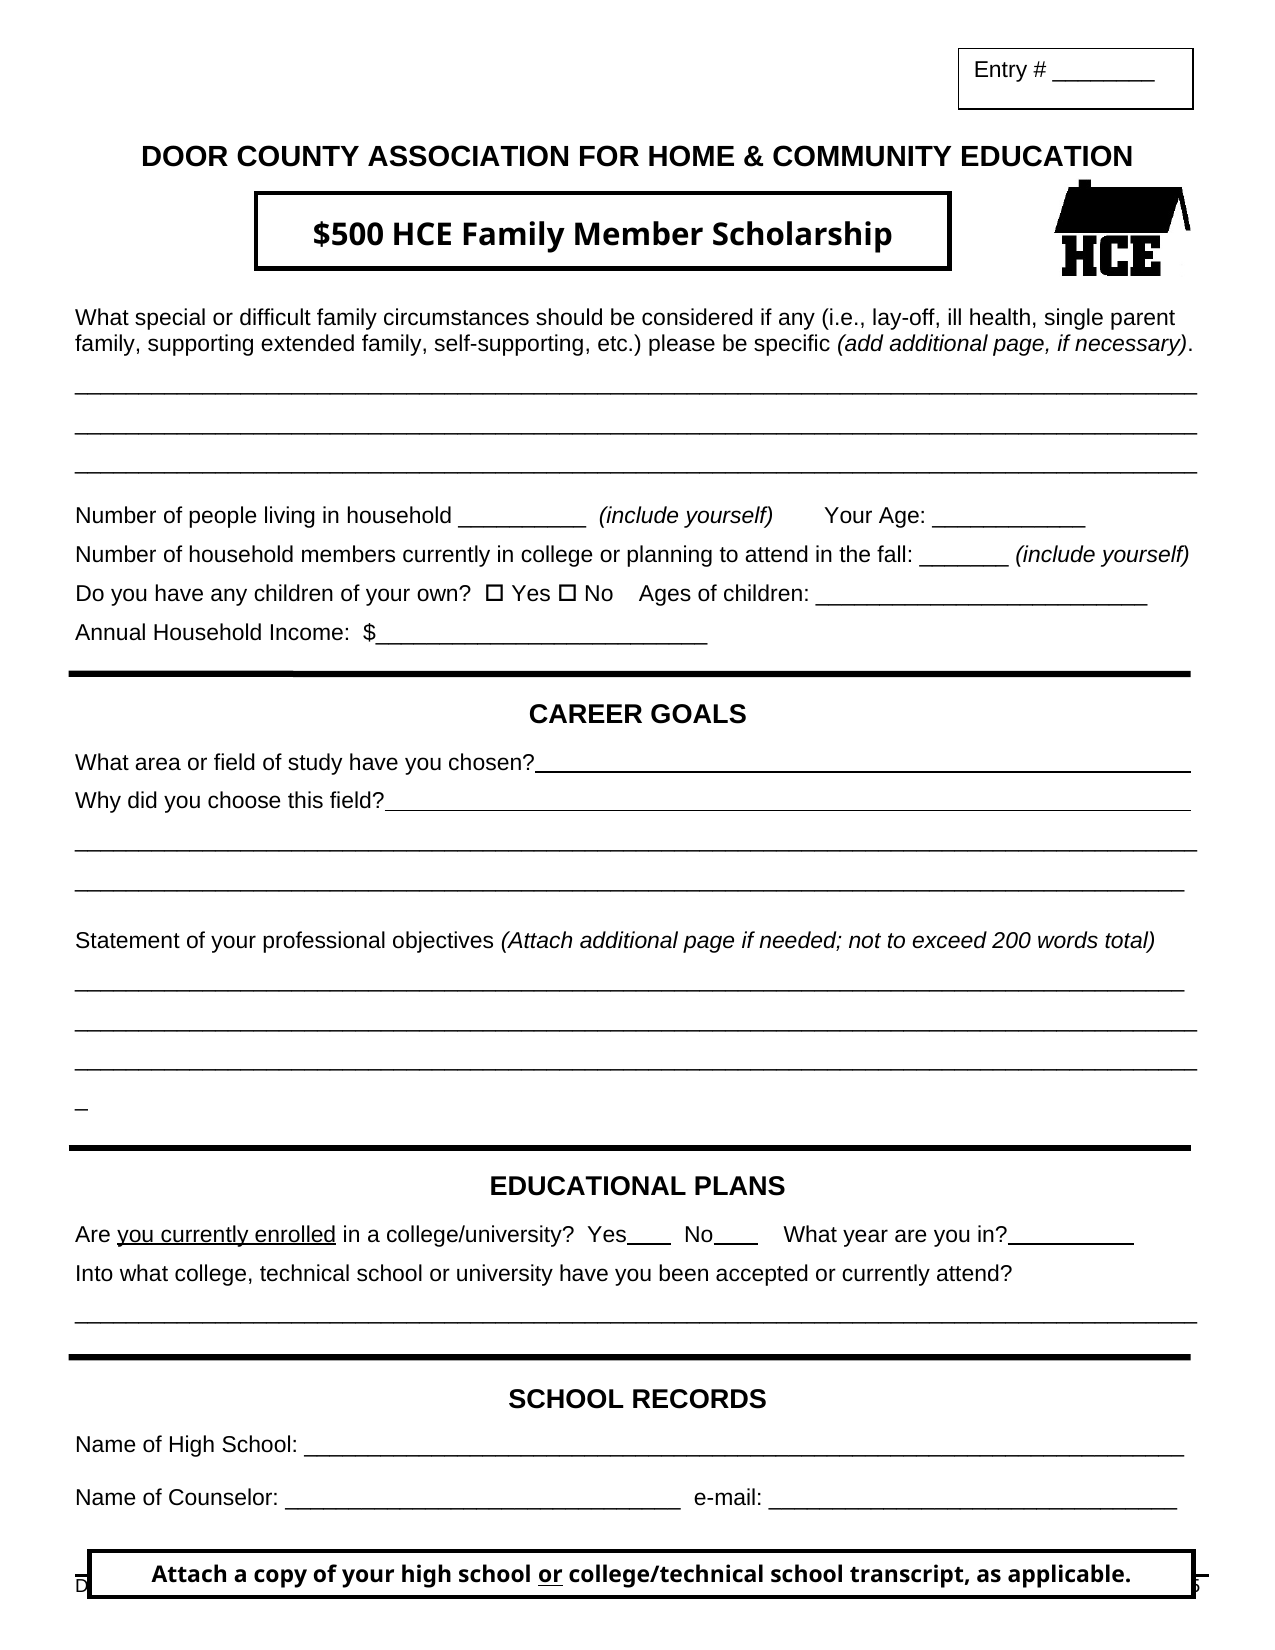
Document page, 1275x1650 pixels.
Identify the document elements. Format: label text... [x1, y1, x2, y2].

text Number of people living in household __________ (include yourself) Your Age: ____________ [75, 502, 1200, 529]
text ________________________________________________________________________________________________________________________________________________________________________________________________________________________________________________________________________ [75, 966, 1200, 1111]
text SCHOOL RECORDS [75, 1383, 1200, 1414]
text Into what college, technical school or university have you been accepted or currently attend? [75, 1259, 1200, 1286]
text ________________________________________________________________________________________ [75, 1298, 1200, 1325]
text Why did you choose this field? [75, 787, 1200, 814]
text What special or difficult family circumstances should be considered if any (i.e., lay-off, ill health, single parent family, supporting extended family, self-supporting, etc.) please be specific (add additional page, if necessary). [75, 304, 1200, 357]
text DOOR COUNTY ASSOCIATION FOR HOME & COMMUNITY EDUCATION [75, 138, 1200, 172]
text Name of Counselor: _______________________________ e-mail: ________________________________ [75, 1484, 1200, 1510]
text ________________________________________________________________________________________________________________________________________________________________________________________________________________________________________________________________________ [75, 369, 1200, 474]
text Number of household members currently in college or planning to attend in the fall: _______ (include yourself) [75, 541, 1200, 568]
text CAREER GOALS [75, 698, 1200, 729]
picture [1053, 178, 1191, 277]
text Do you have any children of your own? Yes No Ages of children: __________________________ [75, 580, 1200, 606]
text What area or field of study have you chosen? [75, 748, 1200, 775]
text EDUCATIONAL PLANS [75, 1170, 1200, 1201]
text Statement of your professional objectives (Attach additional page if needed; not to exceed 200 words total) [75, 927, 1200, 954]
text Annual Household Income: $__________________________ [75, 619, 1200, 645]
text Name of High School: _____________________________________________________________________ [75, 1431, 1200, 1458]
text Are you currently enrolled in a college/university? Yes No What year are you in? [75, 1221, 1200, 1247]
text _______________________________________________________________________________________________________________________________________________________________________________ [75, 826, 1200, 892]
